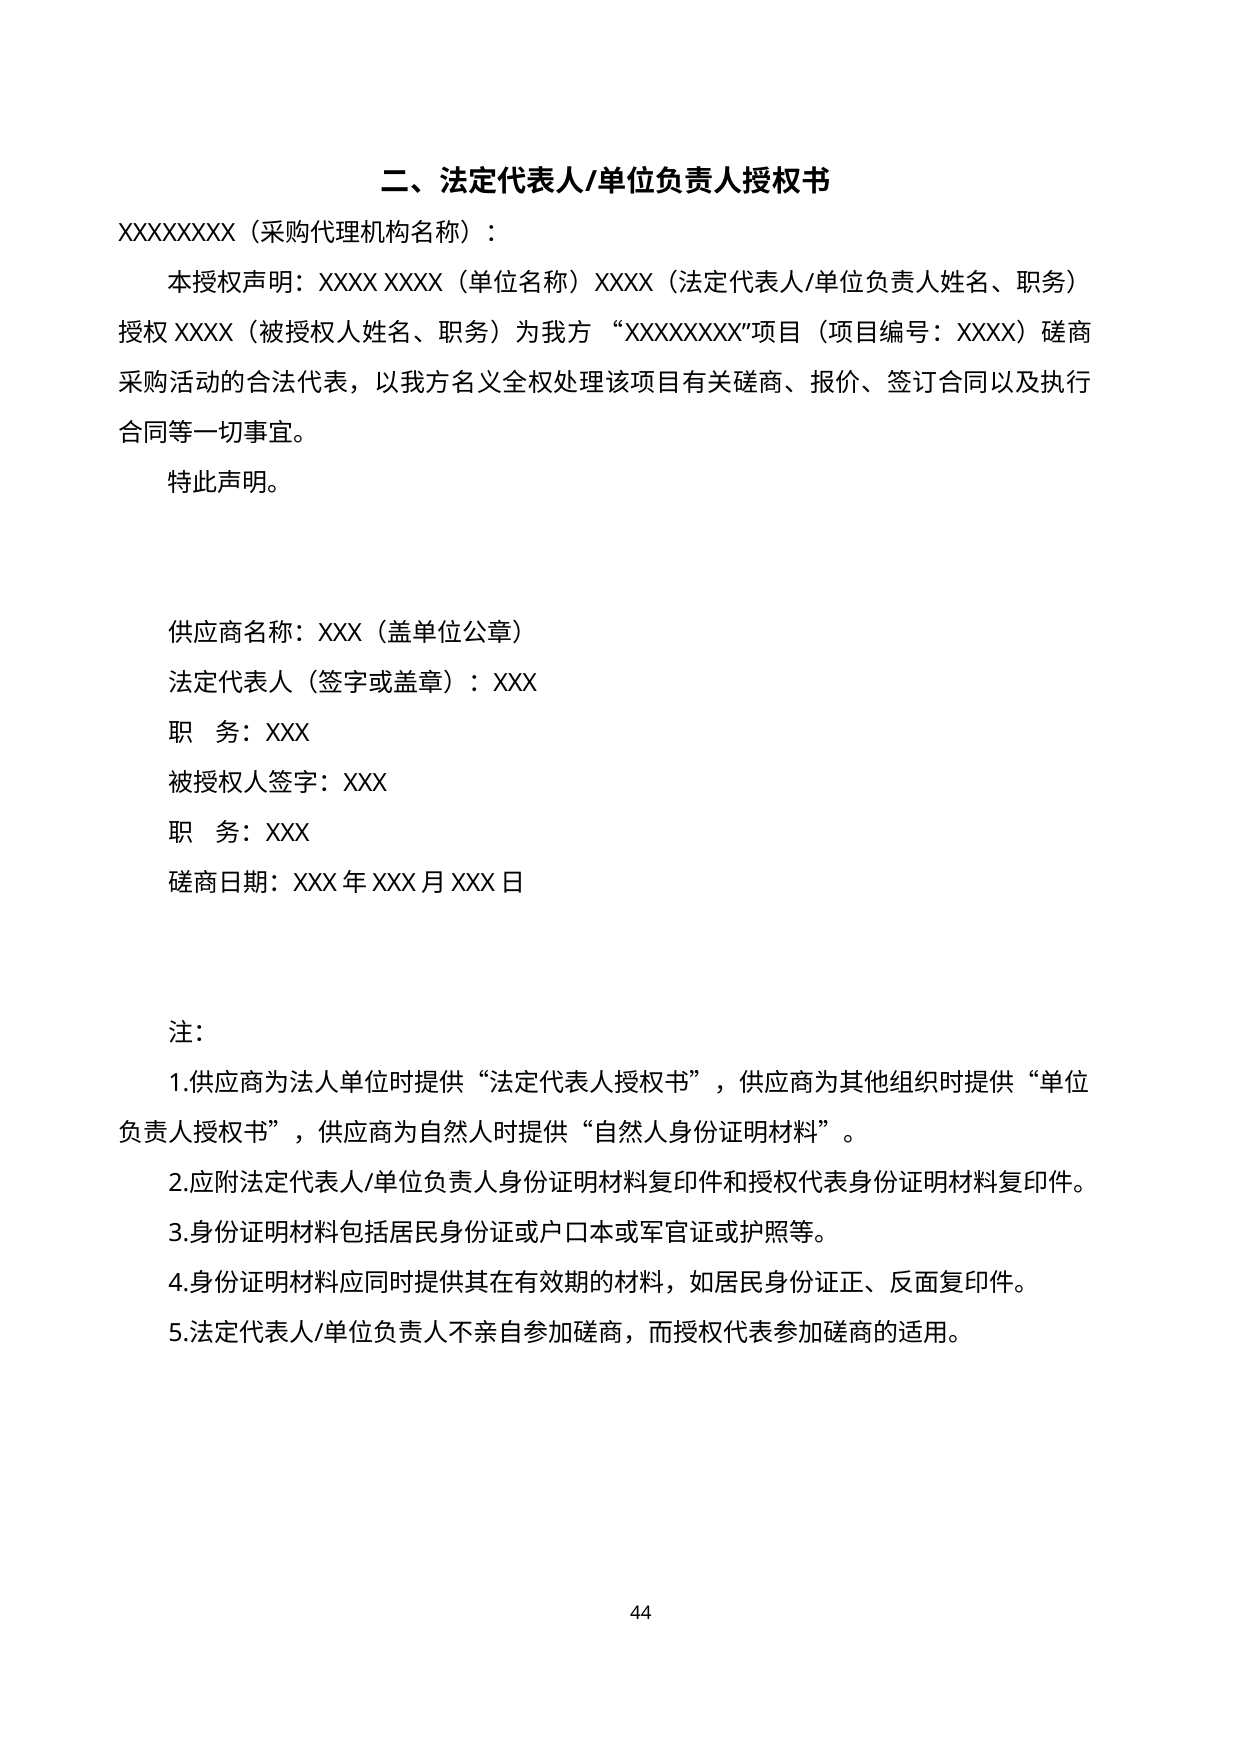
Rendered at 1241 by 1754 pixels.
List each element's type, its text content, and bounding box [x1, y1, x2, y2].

text 供应商名称：XXX（盖单位公章） [118, 602, 1092, 652]
text 职 务：XXX [118, 802, 1092, 852]
text 职 务：XXX [118, 702, 1092, 752]
text 二、法定代表人/单位负责人授权书 [118, 152, 1092, 202]
text 注： [118, 1002, 1092, 1052]
text XXXXXXXX（采购代理机构名称）： [118, 202, 1092, 252]
text 被授权人签字：XXX [118, 752, 1092, 802]
text 5.法定代表人/单位负责人不亲自参加磋商，而授权代表参加磋商的适用。 [118, 1302, 1092, 1352]
text 2.应附法定代表人/单位负责人身份证明材料复印件和授权代表身份证明材料复印件。 [118, 1152, 1092, 1202]
text 本授权声明：XXXX XXXX（单位名称）XXXX（法定代表人/单位负责人姓名、职务）授权XXXX（被授权人姓名、职务）为我方 “XXXXXXXX”项目（项目编号：XXXX）磋商采购活动的合法代表，以我方名义全权处理该项目有关磋商、报价、签订合同以及执行合同等一切事宜。 [118, 252, 1092, 452]
text 法定代表人（签字或盖章）：XXX [118, 652, 1092, 702]
text 1.供应商为法人单位时提供“法定代表人授权书”，供应商为其他组织时提供“单位负责人授权书”，供应商为自然人时提供“自然人身份证明材料”。 [118, 1052, 1092, 1152]
text 特此声明。 [118, 452, 1092, 502]
text 磋商日期：XXX年XXX月XXX日 [118, 852, 1092, 902]
text 3.身份证明材料包括居民身份证或户口本或军官证或护照等。 [118, 1202, 1092, 1252]
text 4.身份证明材料应同时提供其在有效期的材料，如居民身份证正、反面复印件。 [118, 1252, 1092, 1302]
